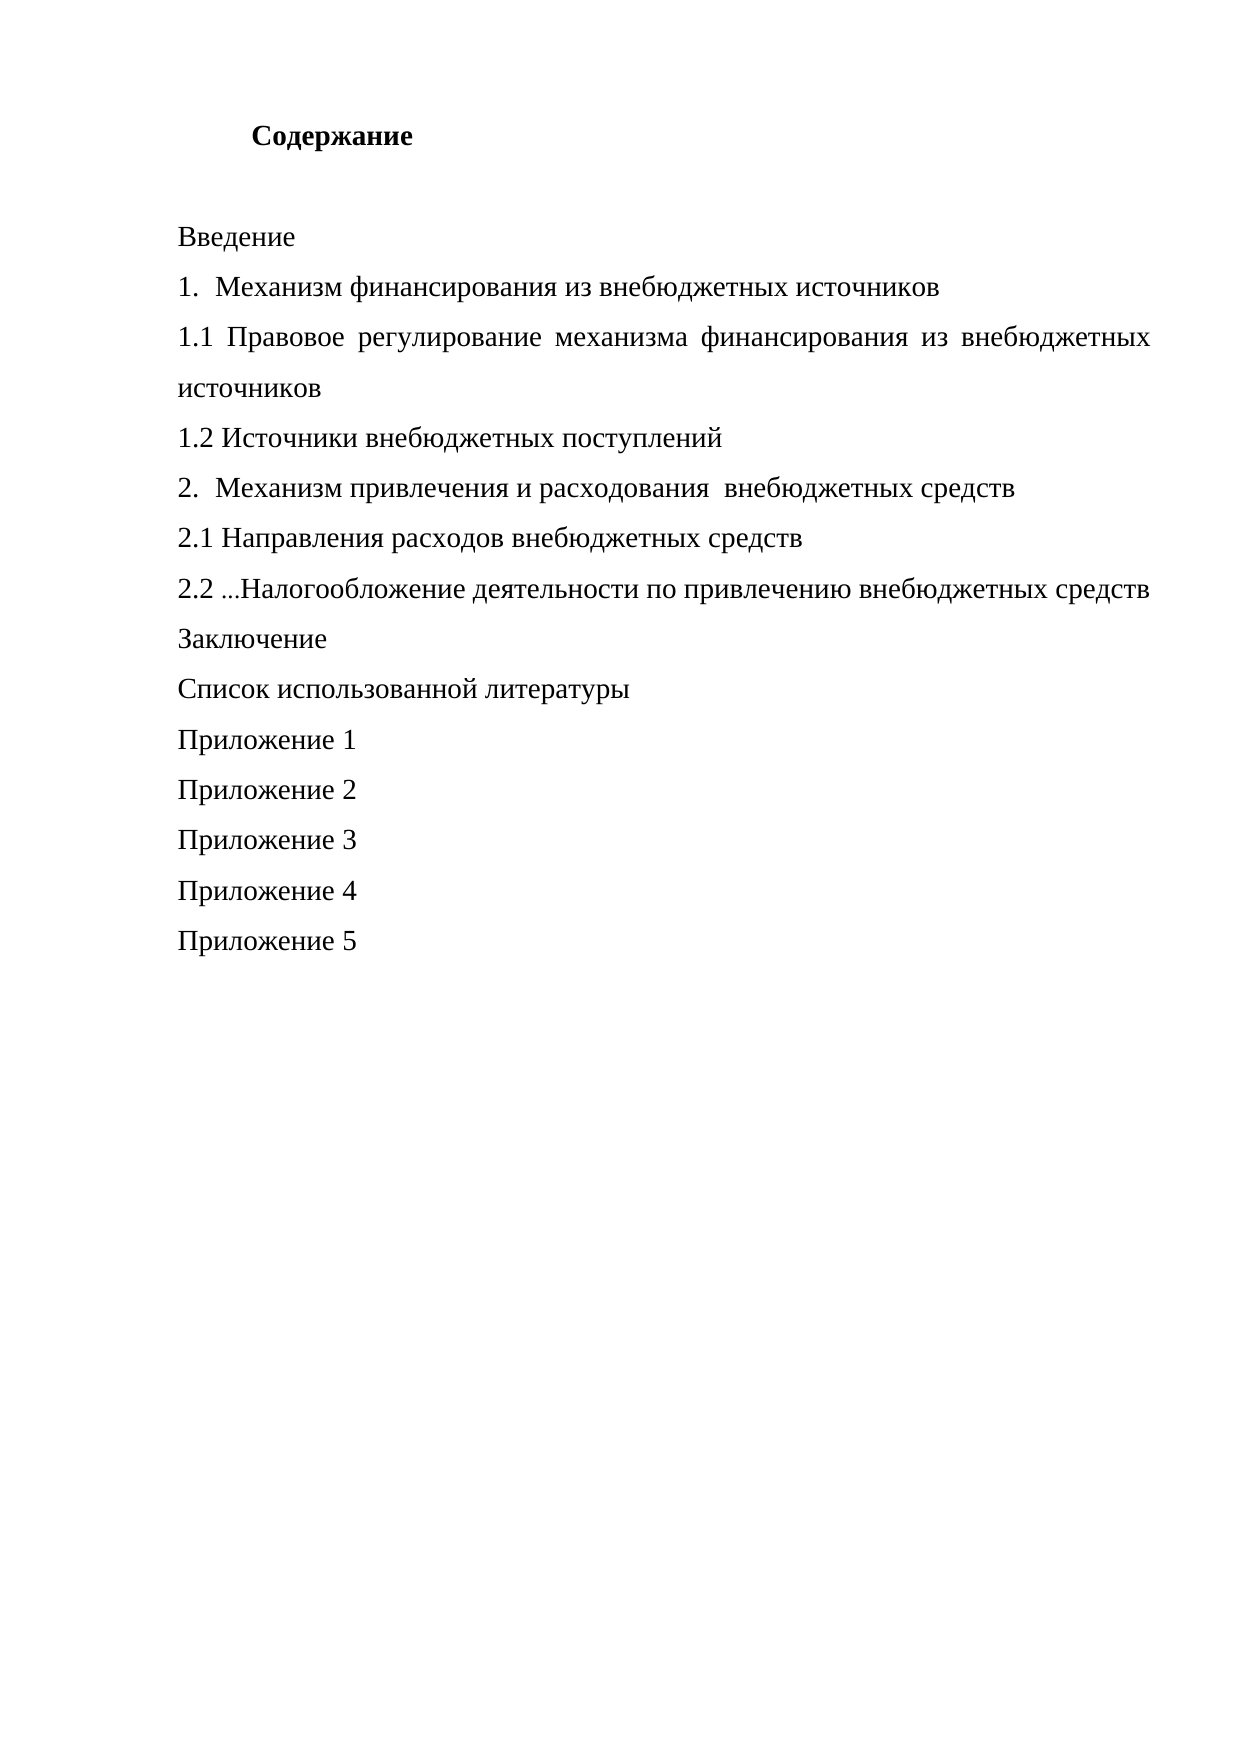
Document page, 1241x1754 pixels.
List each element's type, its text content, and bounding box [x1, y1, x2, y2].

text Приложение 5 [177, 923, 1152, 957]
text Содержание [177, 118, 1152, 152]
text Приложение 1 [177, 722, 1152, 755]
text 2. Механизм привлечения и расходования внебюджетных средств [177, 470, 1152, 504]
text Заключение [177, 621, 1152, 655]
text Приложение 2 [177, 772, 1152, 806]
text 1.2 Источники внебюджетных поступлений [177, 420, 1152, 453]
text 1.1 Правовое регулирование механизма финансирования из внебюджетных источников [177, 319, 1152, 403]
text Список использованной литературы [177, 672, 1152, 705]
text Приложение 4 [177, 873, 1152, 906]
text 2.2 Налогообложение деятельности по привлечению внебюджетных средств [177, 571, 1152, 604]
text Введение [177, 219, 1152, 252]
text Приложение 3 [177, 822, 1152, 856]
text 2.1 Направления расходов внебюджетных средств [177, 521, 1152, 554]
text 1. Механизм финансирования из внебюджетных источников [177, 269, 1152, 303]
